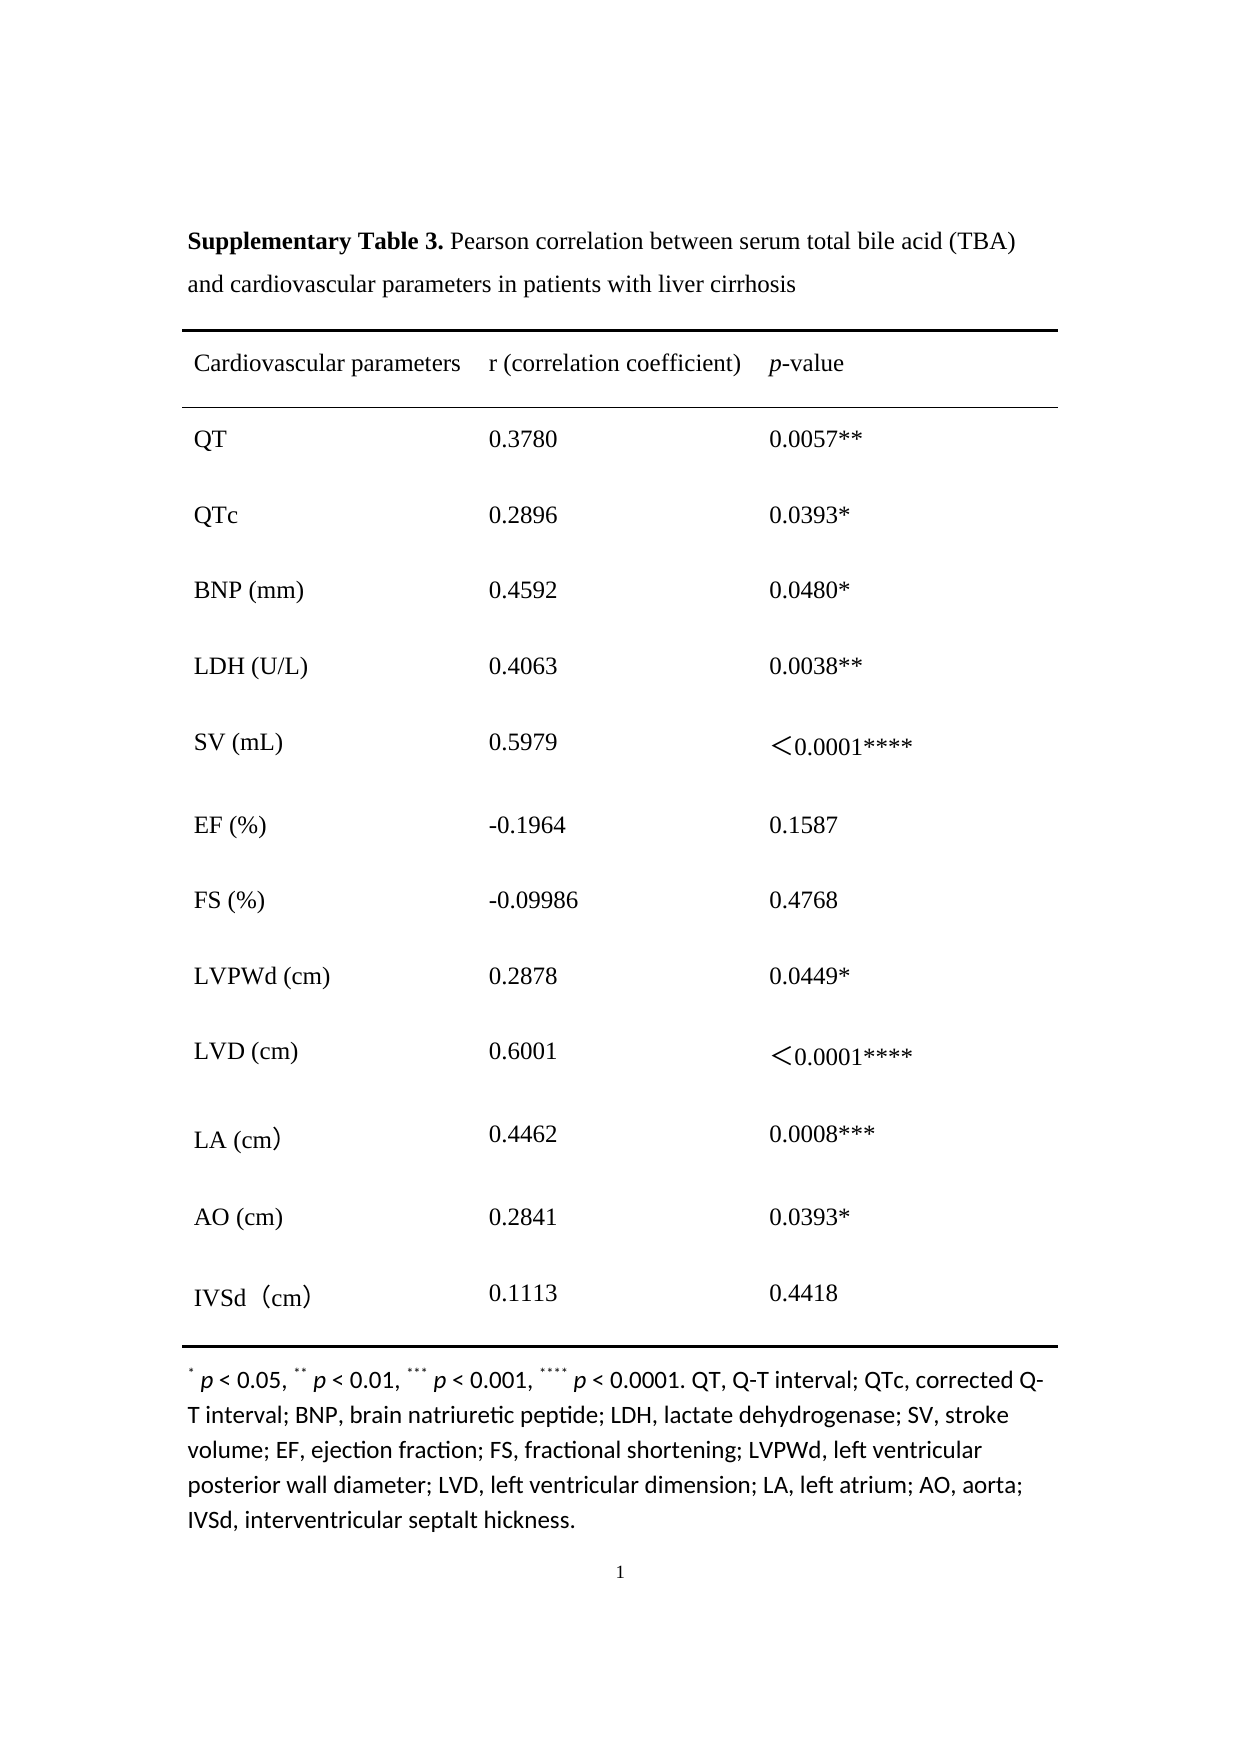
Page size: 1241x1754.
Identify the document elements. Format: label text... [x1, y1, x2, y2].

table_cell 0.4063 [477, 635, 758, 710]
table_cell -0.09986 [477, 869, 758, 944]
table_cell LVPWd (cm) [182, 945, 477, 1020]
table_cell 0.0008*** [758, 1103, 1058, 1186]
table_cell 0.3780 [477, 408, 758, 484]
table_cell 0.4418 [758, 1262, 1058, 1344]
table_cell QTc [182, 484, 477, 559]
table_cell 0.4768 [758, 869, 1058, 944]
table_cell 0.2841 [477, 1186, 758, 1262]
table_header Cardiovascular parameters [182, 332, 477, 407]
table_cell 0.0393* [758, 484, 1058, 559]
table_cell IVSd（cm） [182, 1262, 477, 1344]
table_cell AO (cm) [182, 1186, 477, 1262]
table_cell 0.2896 [477, 484, 758, 559]
table_cell EF (%) [182, 794, 477, 869]
table_cell -0.1964 [477, 794, 758, 869]
table_cell 0.5979 [477, 710, 758, 793]
table_cell 0.0038** [758, 635, 1058, 710]
table_cell 0.1113 [477, 1262, 758, 1344]
table_cell 0.0480* [758, 559, 1058, 635]
table_cell LA (cm） [182, 1103, 477, 1186]
table_cell 0.4592 [477, 559, 758, 635]
table_cell ＜0.0001**** [758, 1020, 1058, 1103]
table_cell BNP (mm) [182, 559, 477, 635]
table_header r (correlation coefficient) [477, 332, 758, 407]
table_cell 0.1587 [758, 794, 1058, 869]
subtitle Supplementary Table 3. Pearson correlation between serum total bile acid (TBA) and cardiovascular parameters in patients with liver cirrhosis [187, 226, 1053, 298]
table_cell 0.4462 [477, 1103, 758, 1186]
table_cell 0.6001 [477, 1020, 758, 1103]
table_cell ＜0.0001**** [758, 710, 1058, 793]
table_cell LDH (U/L) [182, 635, 477, 710]
table_cell 0.0393* [758, 1186, 1058, 1262]
text * p < 0.05, ** p < 0.01, *** p < 0.001, **** p < 0.0001. QT, Q-T interval; QTc, corrected Q-T interval; BNP, brain natriuretic peptide; LDH, lactate dehydrogenase; SV, stroke volume; EF, ejection fraction; FS, fractional shortening; LVPWd, left ventricular posterior wall diameter; LVD, left ventricular dimension; LA, left atrium; AO, aorta; IVSd, interventricular septalt hickness. [187, 1364, 1053, 1534]
table_cell 0.2878 [477, 945, 758, 1020]
table_cell FS (%) [182, 869, 477, 944]
table_cell LVD (cm) [182, 1020, 477, 1103]
table_cell 0.0449* [758, 945, 1058, 1020]
table_cell QT [182, 408, 477, 484]
table_cell SV (mL) [182, 710, 477, 793]
table_cell 0.0057** [758, 408, 1058, 484]
table_header p-value [758, 332, 1058, 407]
